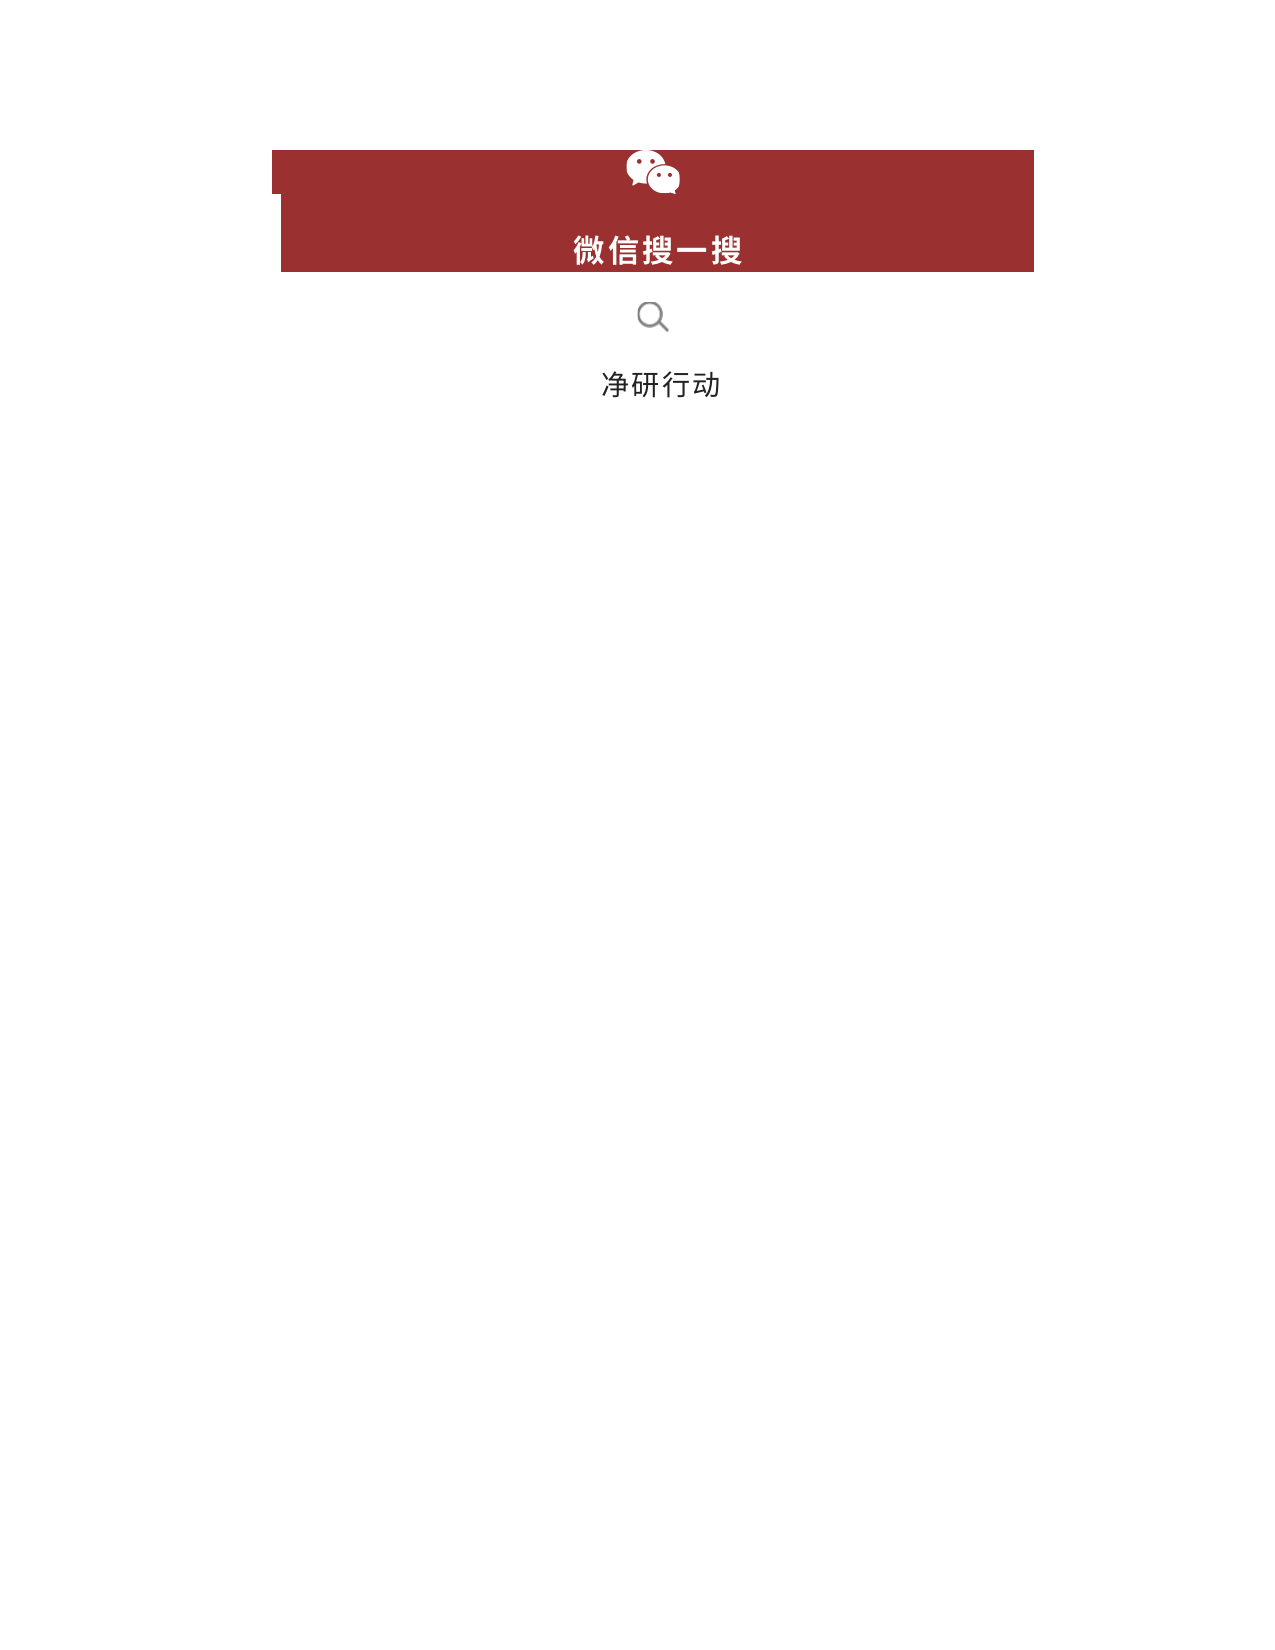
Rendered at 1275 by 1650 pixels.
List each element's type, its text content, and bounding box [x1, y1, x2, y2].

picture [626, 150, 680, 194]
picture [637, 302, 669, 332]
text 净研行动 [294, 347, 1019, 403]
text 微信搜一搜 [281, 209, 1034, 272]
